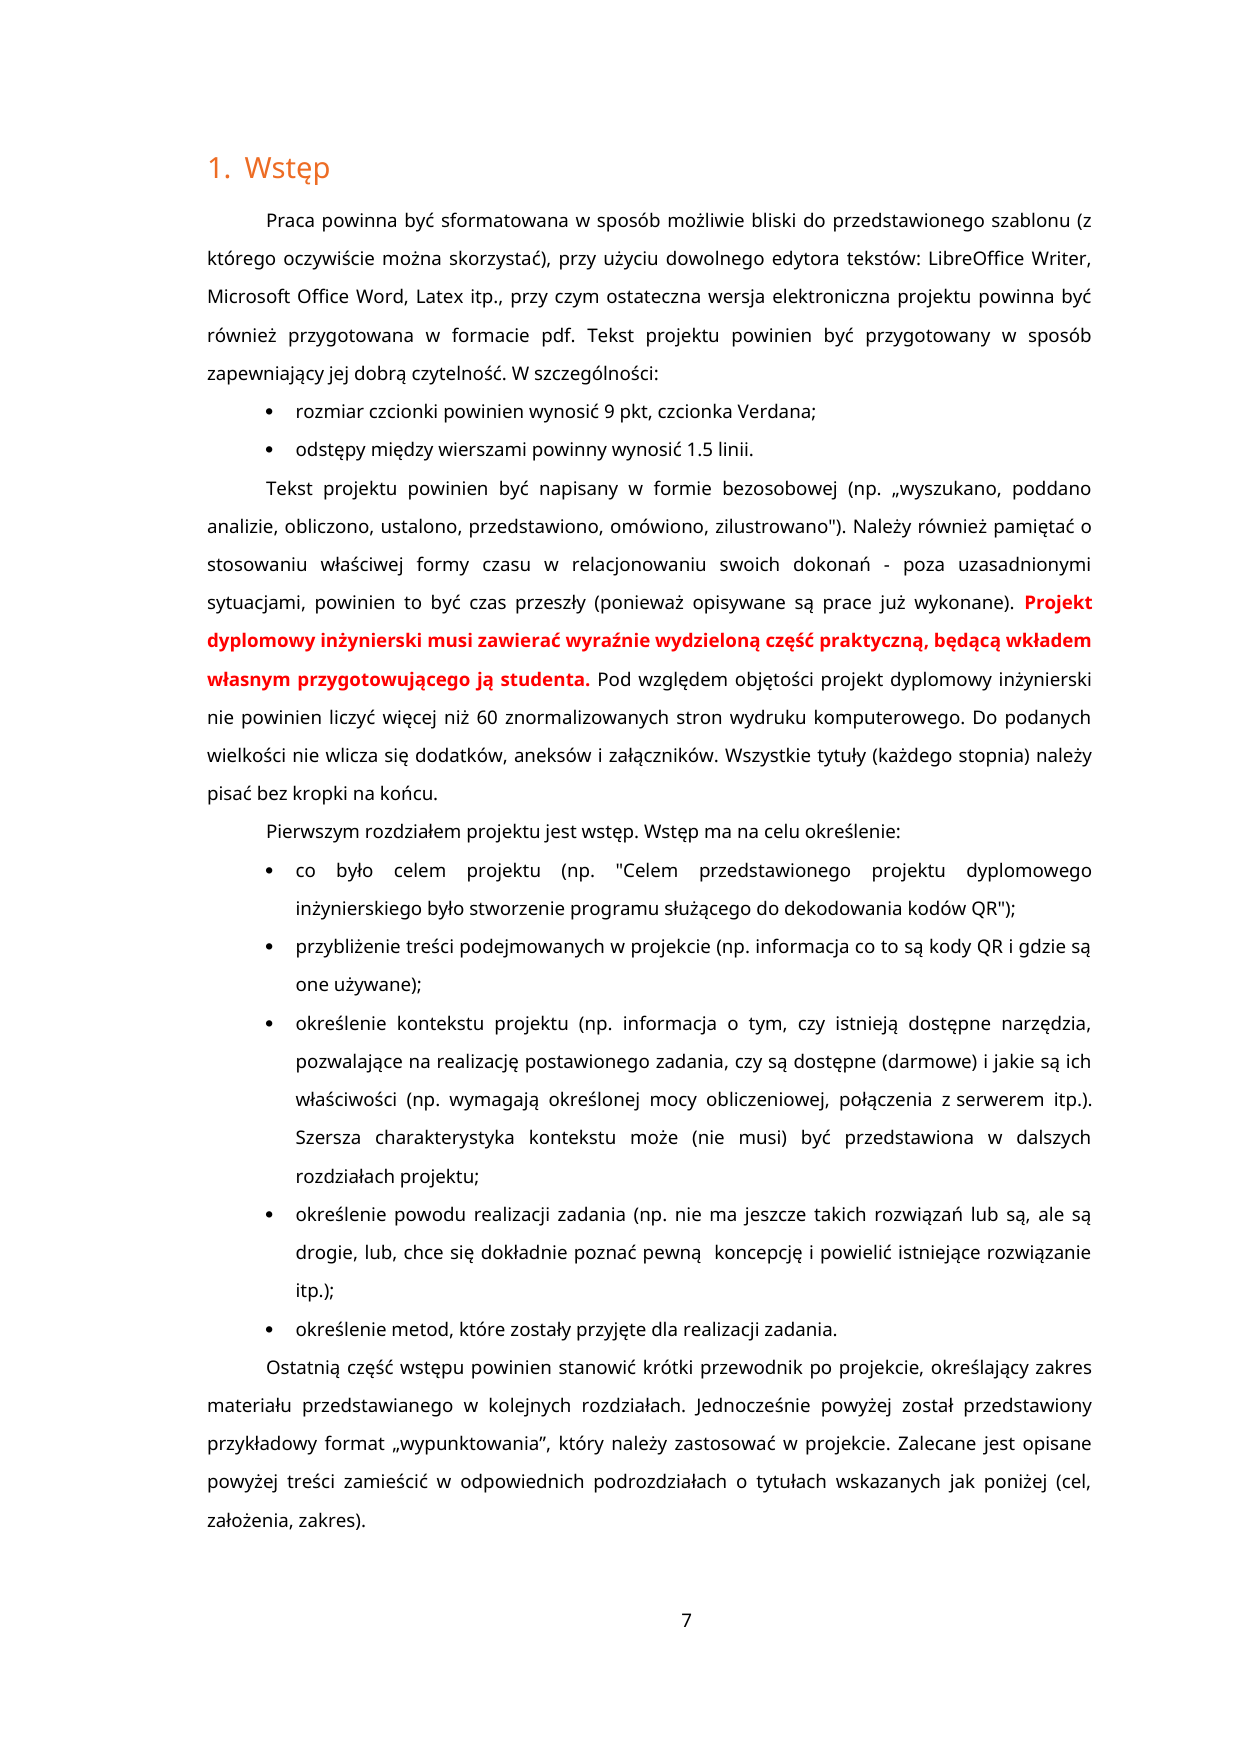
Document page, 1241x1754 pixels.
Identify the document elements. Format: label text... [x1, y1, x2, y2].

list określenie powodu realizacji zadania (np. nie ma jeszcze takich rozwiązań lub są, ale są drogie, lub, chce się dokładnie poznać pewną koncepcję i powielić istniejące rozwiązanie itp.); [266, 1201, 1092, 1303]
list określenie kontekstu projektu (np. informacja o tym, czy istnieją dostępne narzędzia, pozwalające na realizację postawionego zadania, czy są dostępne (darmowe) i jakie są ich właściwości (np. wymagają określonej mocy obliczeniowej, połączenia z serwerem itp.). Szersza charakterystyka kontekstu może (nie musi) być przedstawiona w dalszych rozdziałach projektu; [266, 1010, 1092, 1188]
list co było celem projektu (np. "Celem przedstawionego projektu dyplomowego inżynierskiego było stworzenie programu służącego do dekodowania kodów QR"); [266, 857, 1092, 921]
list przybliżenie treści podejmowanych w projekcie (np. informacja co to są kody QR i gdzie są one używane); [266, 933, 1092, 997]
list określenie metod, które zostały przyjęte dla realizacji zadania. [266, 1316, 1092, 1341]
text Tekst projektu powinien być napisany w formie bezosobowej (np. „wyszukano, poddano analizie, obliczono, ustalono, przedstawiono, omówiono, zilustrowano"). Należy również pamiętać o stosowaniu właściwej formy czasu w relacjonowaniu swoich dokonań - poza uzasadnionymi sytuacjami, powinien to być czas przeszły (ponieważ opisywane są prace już wykonane). Projekt dyplomowy inżynierski musi zawierać wyraźnie wydzieloną część praktyczną, będącą wkładem własnym przygotowującego ją studenta. Pod względem objętości projekt dyplomowy inżynierski nie powinien liczyć więcej niż 60 znormalizowanych stron wydruku komputerowego. Do podanych wielkości nie wlicza się dodatków, aneksów i załączników. Wszystkie tytuły (każdego stopnia) należy pisać bez kropki na końcu. [207, 475, 1092, 806]
text Praca powinna być sformatowana w sposób możliwie bliski do przedstawionego szablonu (z którego oczywiście można skorzystać), przy użyciu dowolnego edytora tekstów: LibreOffice Writer, Microsoft Office Word, Latex itp., przy czym ostateczna wersja elektroniczna projektu powinna być również przygotowana w formacie pdf. Tekst projektu powinien być przygotowany w sposób zapewniający jej dobrą czytelność. W szczególności: [207, 207, 1092, 386]
text Pierwszym rozdziałem projektu jest wstęp. Wstęp ma na celu określenie: [207, 819, 1092, 844]
text Ostatnią część wstępu powinien stanowić krótki przewodnik po projekcie, określający zakres materiału przedstawianego w kolejnych rozdziałach. Jednocześnie powyżej został przedstawiony przykładowy format „wypunktowania”, który należy zastosować w projekcie. Zalecane jest opisane powyżej treści zamieścić w odpowiednich podrozdziałach o tytułach wskazanych jak poniżej (cel, założenia, zakres). [207, 1354, 1092, 1532]
list rozmiar czcionki powinien wynosić 9 pkt, czcionka Verdana; [266, 398, 1092, 424]
subtitle Wstęp [207, 148, 1092, 187]
list odstępy między wierszami powinny wynosić 1.5 linii. [266, 437, 1092, 462]
